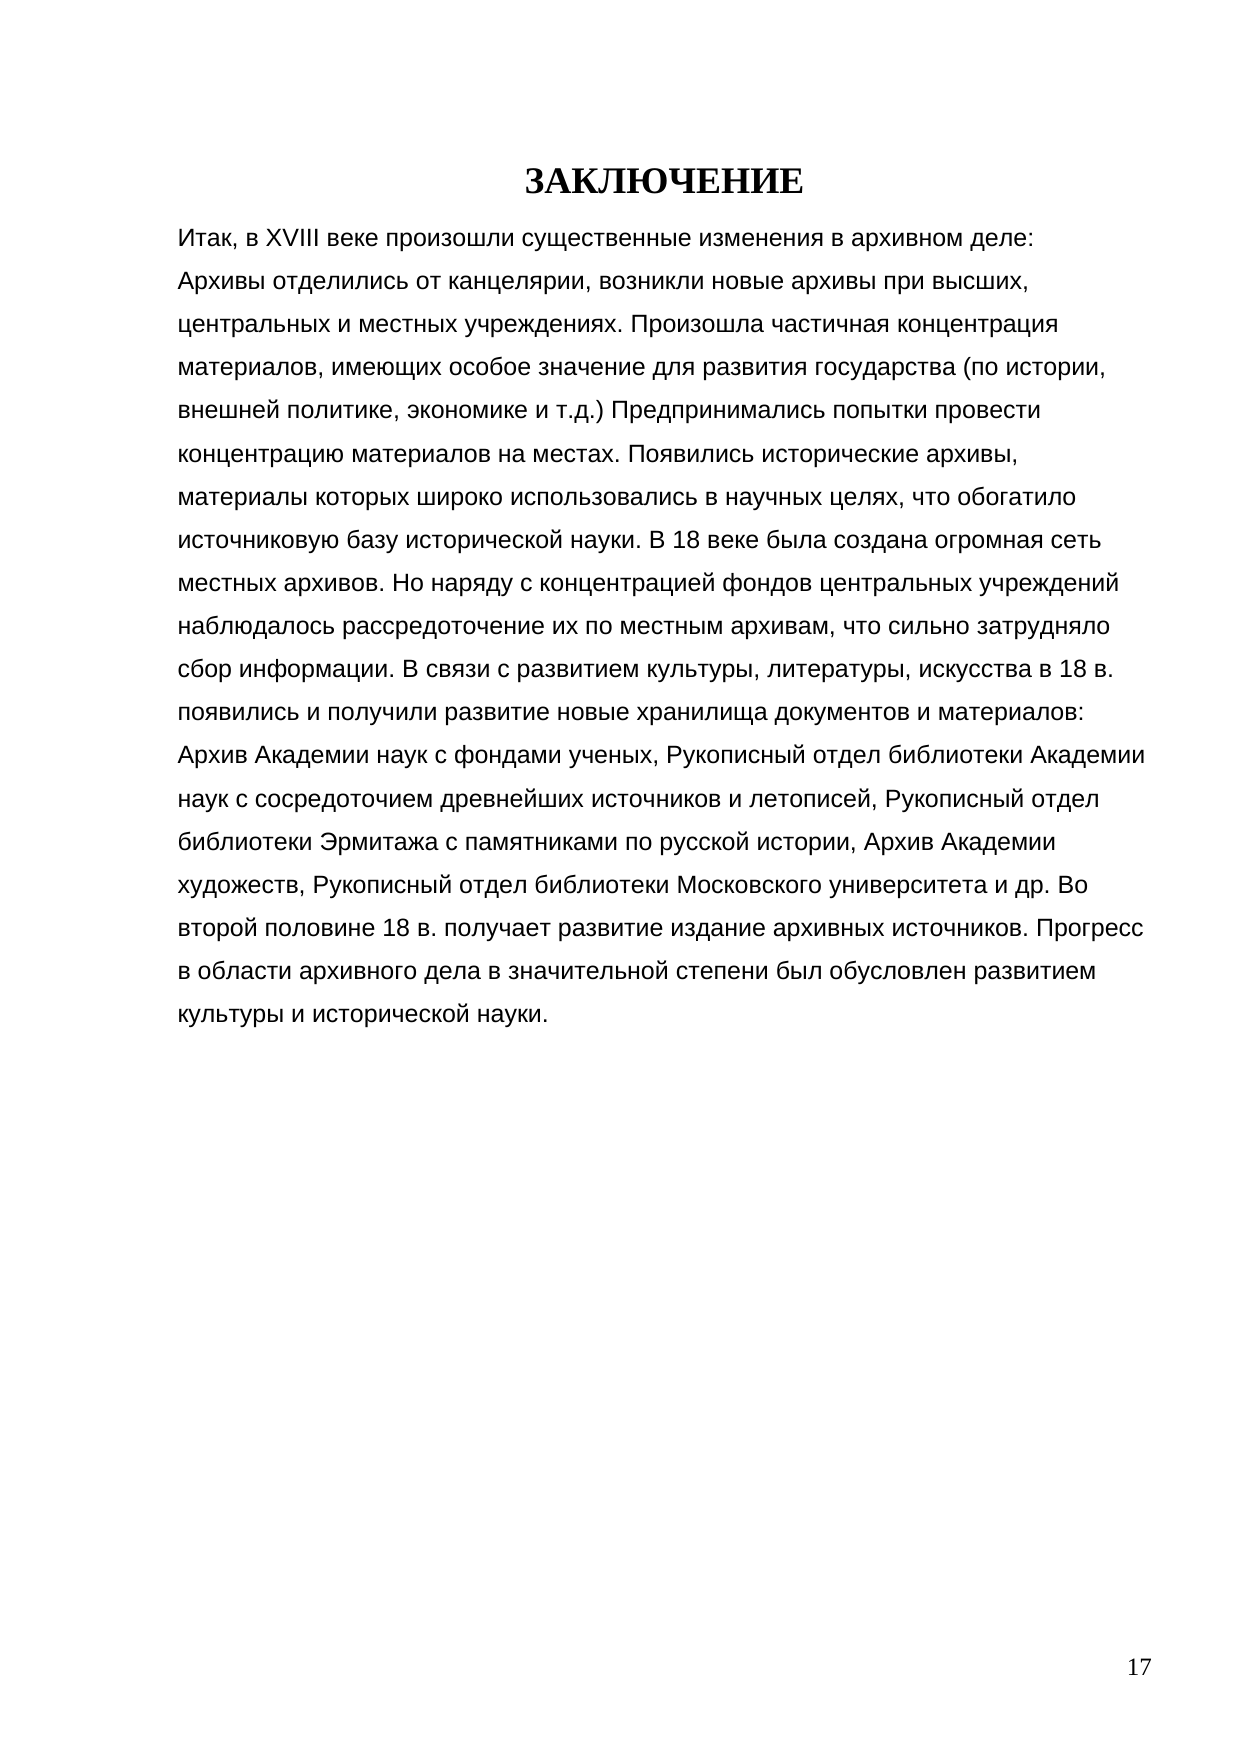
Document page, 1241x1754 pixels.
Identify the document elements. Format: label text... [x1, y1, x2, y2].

text Итак, в XVIII веке произошли существенные изменения в архивном деле: [177, 223, 1152, 252]
text ЗАКЛЮЧЕНИЕ [177, 158, 1152, 201]
text Архивы отделились от канцелярии, возникли новые архивы при высших, центральных и местных учреждениях. Произошла частичная концентрация материалов, имеющих особое значение для развития государства (по истории, внешней политике, экономике и т.д.) Предпринимались попытки провести концентрацию материалов на местах. Появились исторические архивы, материалы которых широко использовались в научных целях, что обогатило источниковую базу исторической науки. В 18 веке была создана огромная сеть местных архивов. Но наряду с концентрацией фондов центральных учреждений наблюдалось рассредоточение их по местным архивам, что сильно затрудняло сбор информации. В связи с развитием культуры, литературы, искусства в 18 в. появились и получили развитие новые хранилища документов и материалов: Архив Академии наук с фондами ученых, Рукописный отдел библиотеки Академии наук с сосредоточием древнейших источников и летописей, Рукописный отдел библиотеки Эрмитажа с памятниками по русской истории, Архив Академии художеств, Рукописный отдел библиотеки Московского университета и др. Во второй половине 18 в. получает развитие издание архивных источников. Прогресс в области архивного дела в значительной степени был обусловлен развитием культуры и исторической науки. [177, 266, 1152, 1028]
